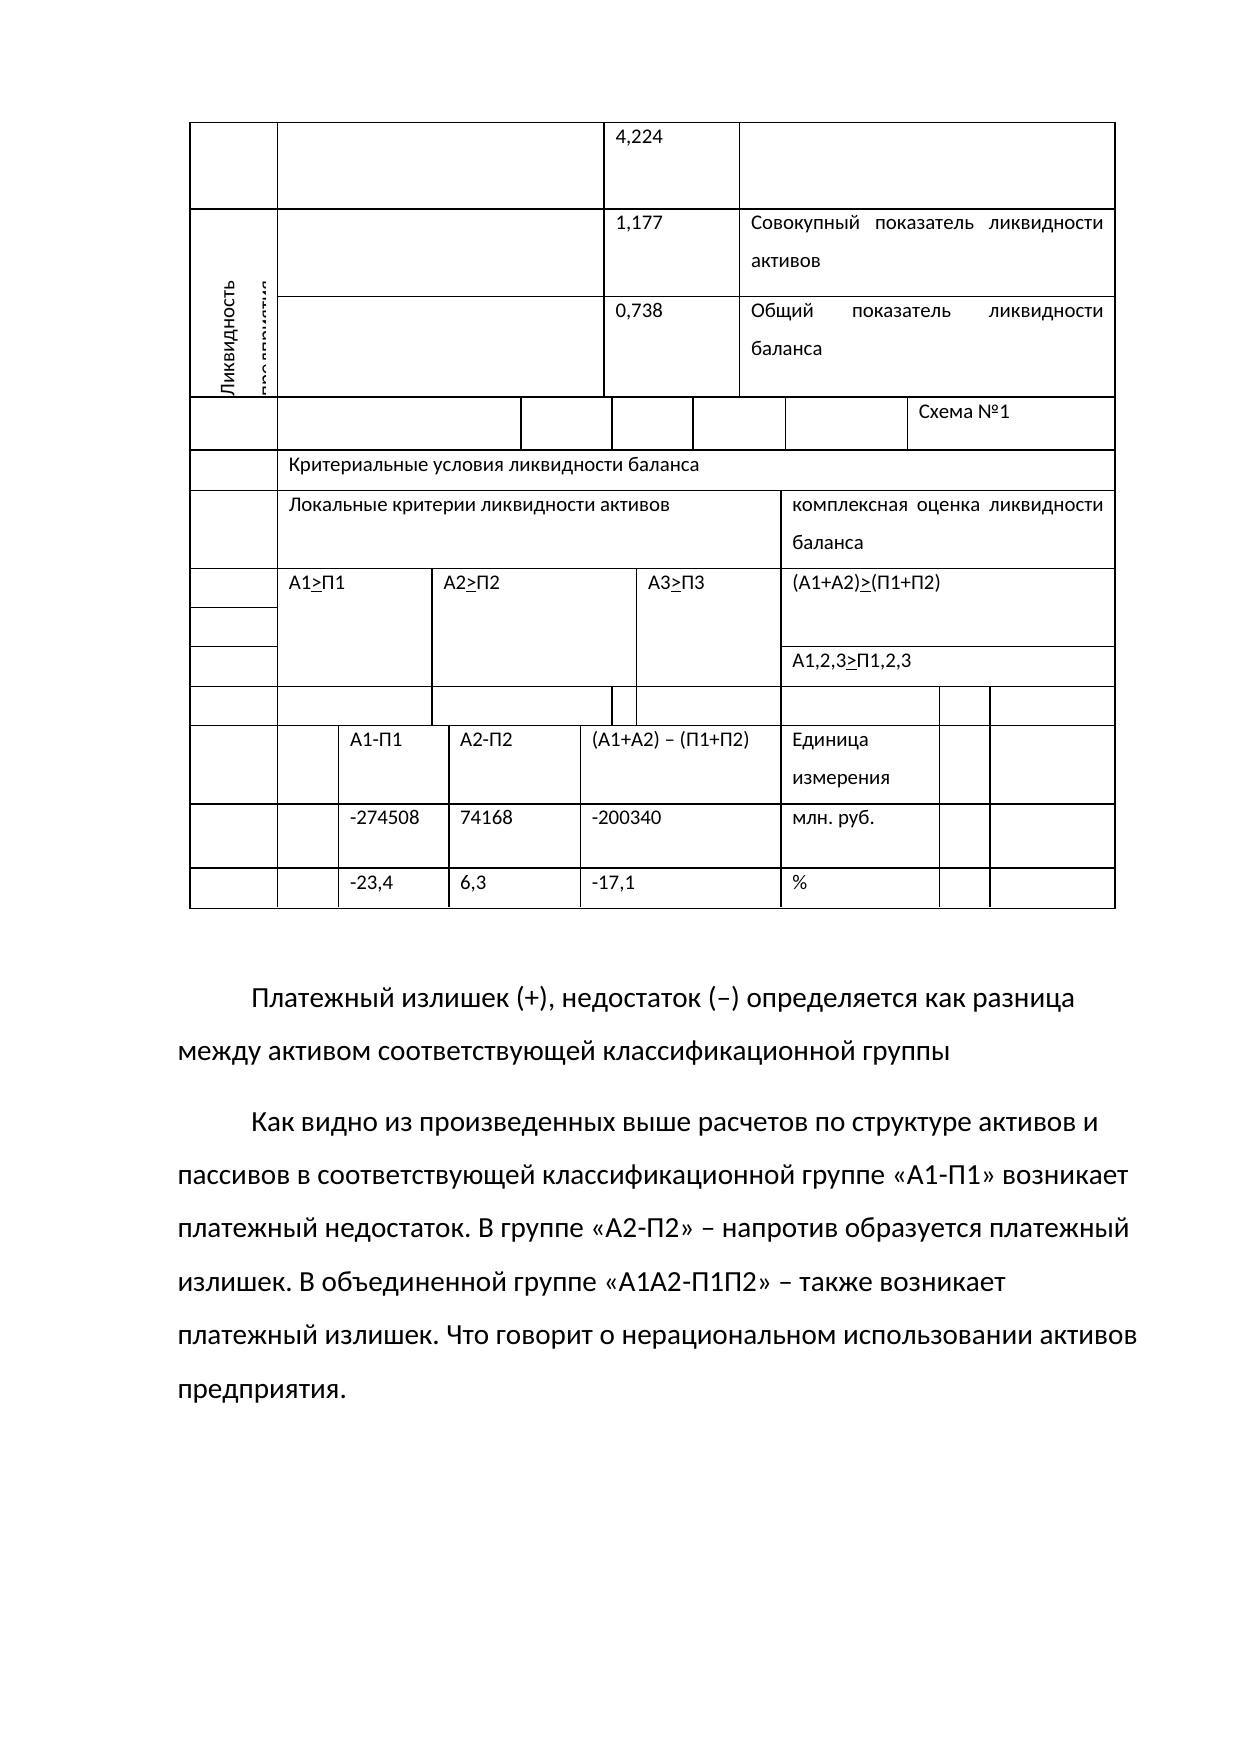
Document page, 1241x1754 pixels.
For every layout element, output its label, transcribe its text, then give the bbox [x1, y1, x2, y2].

table_cell 6,3 [450, 869, 580, 907]
table_cell [613, 687, 636, 725]
table_cell [991, 869, 1114, 907]
table_cell [278, 297, 603, 396]
table_cell 74168 [450, 805, 580, 867]
table_cell [433, 687, 611, 725]
table_cell [522, 398, 611, 449]
table_cell А1-П1 [339, 726, 448, 803]
table_cell Локальные критерии ликвидности активов [278, 491, 780, 568]
table_cell -23,4 [339, 869, 448, 907]
table_cell -200340 [581, 805, 780, 867]
table_cell [191, 869, 277, 907]
table_cell [637, 687, 780, 725]
text Платежный излишек (+), недостаток (–) определяется как разница между активом соответствующей классификационной группы [177, 979, 1152, 1068]
table_cell Общий показатель ликвидности баланса [740, 297, 1114, 396]
table_cell [191, 805, 277, 867]
table_cell [191, 687, 277, 725]
table_cell [694, 398, 785, 449]
table_cell 1,177 [605, 210, 739, 296]
table_cell Ликвидность предприятия [191, 210, 277, 396]
table_cell Совокупный показатель ликвидности активов [740, 210, 1114, 296]
table_cell [278, 687, 431, 725]
table_cell [940, 805, 989, 867]
table_cell (А1+А2)>(П1+П2) [782, 569, 1114, 646]
text Как видно из произведенных выше расчетов по структуре активов и пассивов в соответствующей классификационной группе «А1-П1» возникает платежный недостаток. В группе «А2-П2» – напротив образуется платежный излишек. В объединенной группе «А1А2-П1П2» – также возникает платежный излишек. Что говорит о нерациональном использовании активов предприятия. [177, 1103, 1152, 1405]
table_cell (А1+А2) – (П1+П2) [581, 726, 780, 803]
table_cell [278, 726, 338, 803]
table_cell [191, 726, 277, 803]
table_cell [278, 398, 520, 449]
table_cell [278, 805, 338, 867]
table_cell [940, 726, 989, 803]
table_cell [191, 451, 277, 489]
table_cell [782, 687, 939, 725]
table_cell [191, 398, 277, 449]
table_cell [613, 398, 692, 449]
table_cell [191, 647, 277, 686]
table_cell А2>П2 [433, 569, 636, 686]
table_cell А1,2,3>П1,2,3 [782, 647, 1114, 686]
table_cell [991, 726, 1114, 803]
table_cell А1>П1 [278, 569, 431, 686]
table_cell [278, 210, 603, 296]
table_cell [786, 398, 907, 449]
table_cell А3>П3 [637, 569, 780, 686]
table_cell [278, 869, 338, 907]
table_cell млн. руб. [782, 805, 939, 867]
table_cell [191, 569, 277, 607]
table_cell 4,224 [605, 123, 739, 208]
table_cell А2-П2 [450, 726, 580, 803]
table_cell комплексная оценка ликвидности баланса [782, 491, 1114, 568]
table_cell [991, 687, 1114, 725]
table_cell [940, 687, 989, 725]
table_cell [191, 608, 277, 646]
table_cell [991, 805, 1114, 867]
table_cell 0,738 [605, 297, 739, 396]
table_cell [278, 123, 603, 208]
table_cell -274508 [339, 805, 448, 867]
table_cell [940, 869, 989, 907]
table_cell Схема №1 [908, 398, 1114, 449]
table_cell % [782, 869, 939, 907]
table_cell Единица измерения [782, 726, 939, 803]
table_cell [191, 491, 277, 568]
table_cell -17,1 [581, 869, 780, 907]
table_cell [740, 123, 1114, 208]
table_cell Критериальные условия ликвидности баланса [278, 451, 1114, 489]
